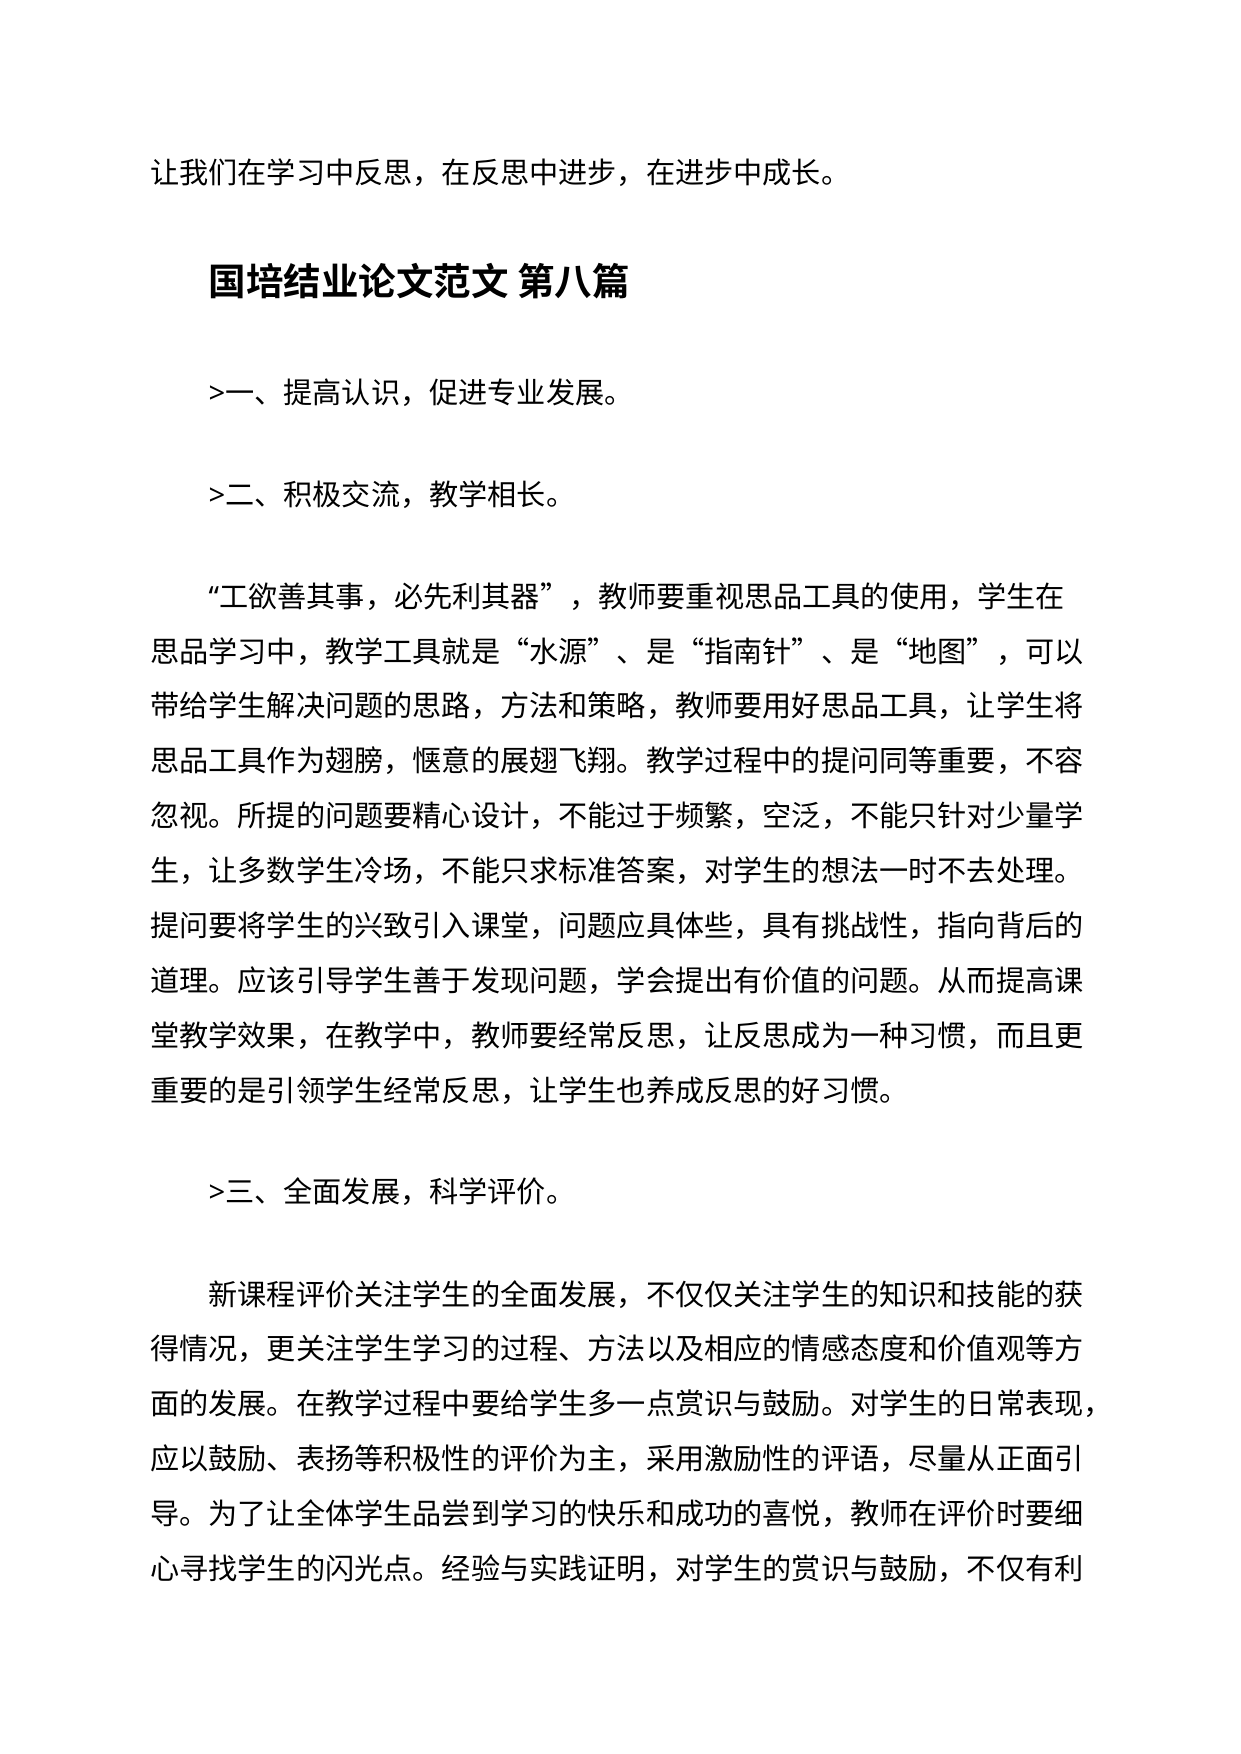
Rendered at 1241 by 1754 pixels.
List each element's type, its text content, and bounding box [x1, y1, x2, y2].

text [150, 1271, 1090, 1588]
text >二、积极交流，教学相长。 [150, 471, 1090, 513]
text >一、提高认识，促进专业发展。 [150, 369, 1090, 412]
text “工欲善其事，必先利其器”，教师要重视思品工具的使用，学生在思品学习中，教学工具就是“水源”、是“指南针”、是“地图”，可以带给学生解决问题的思路，方法和策略，教师要用好思品工具，让学生将思品工具作为翅膀，惬意的展翅飞翔。教学过程中的提问同等重要，不容忽视。所提的问题要精心设计，不能过于频繁，空泛，不能只针对少量学生，让多数学生冷场，不能只求标准答案，对学生的想法一时不去处理。提问要将学生的兴致引入课堂，问题应具体些，具有挑战性，指向背后的道理。应该引导学生善于发现问题，学会提出有价值的问题。从而提高课堂教学效果，在教学中，教师要经常反思，让反思成为一种习惯，而且更重要的是引领学生经常反思，让学生也养成反思的好习惯。 [150, 573, 1090, 1109]
text 国培结业论文范文 第八篇 [150, 252, 1090, 306]
text >三、全面发展，科学评价。 [150, 1169, 1090, 1211]
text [150, 150, 1090, 192]
